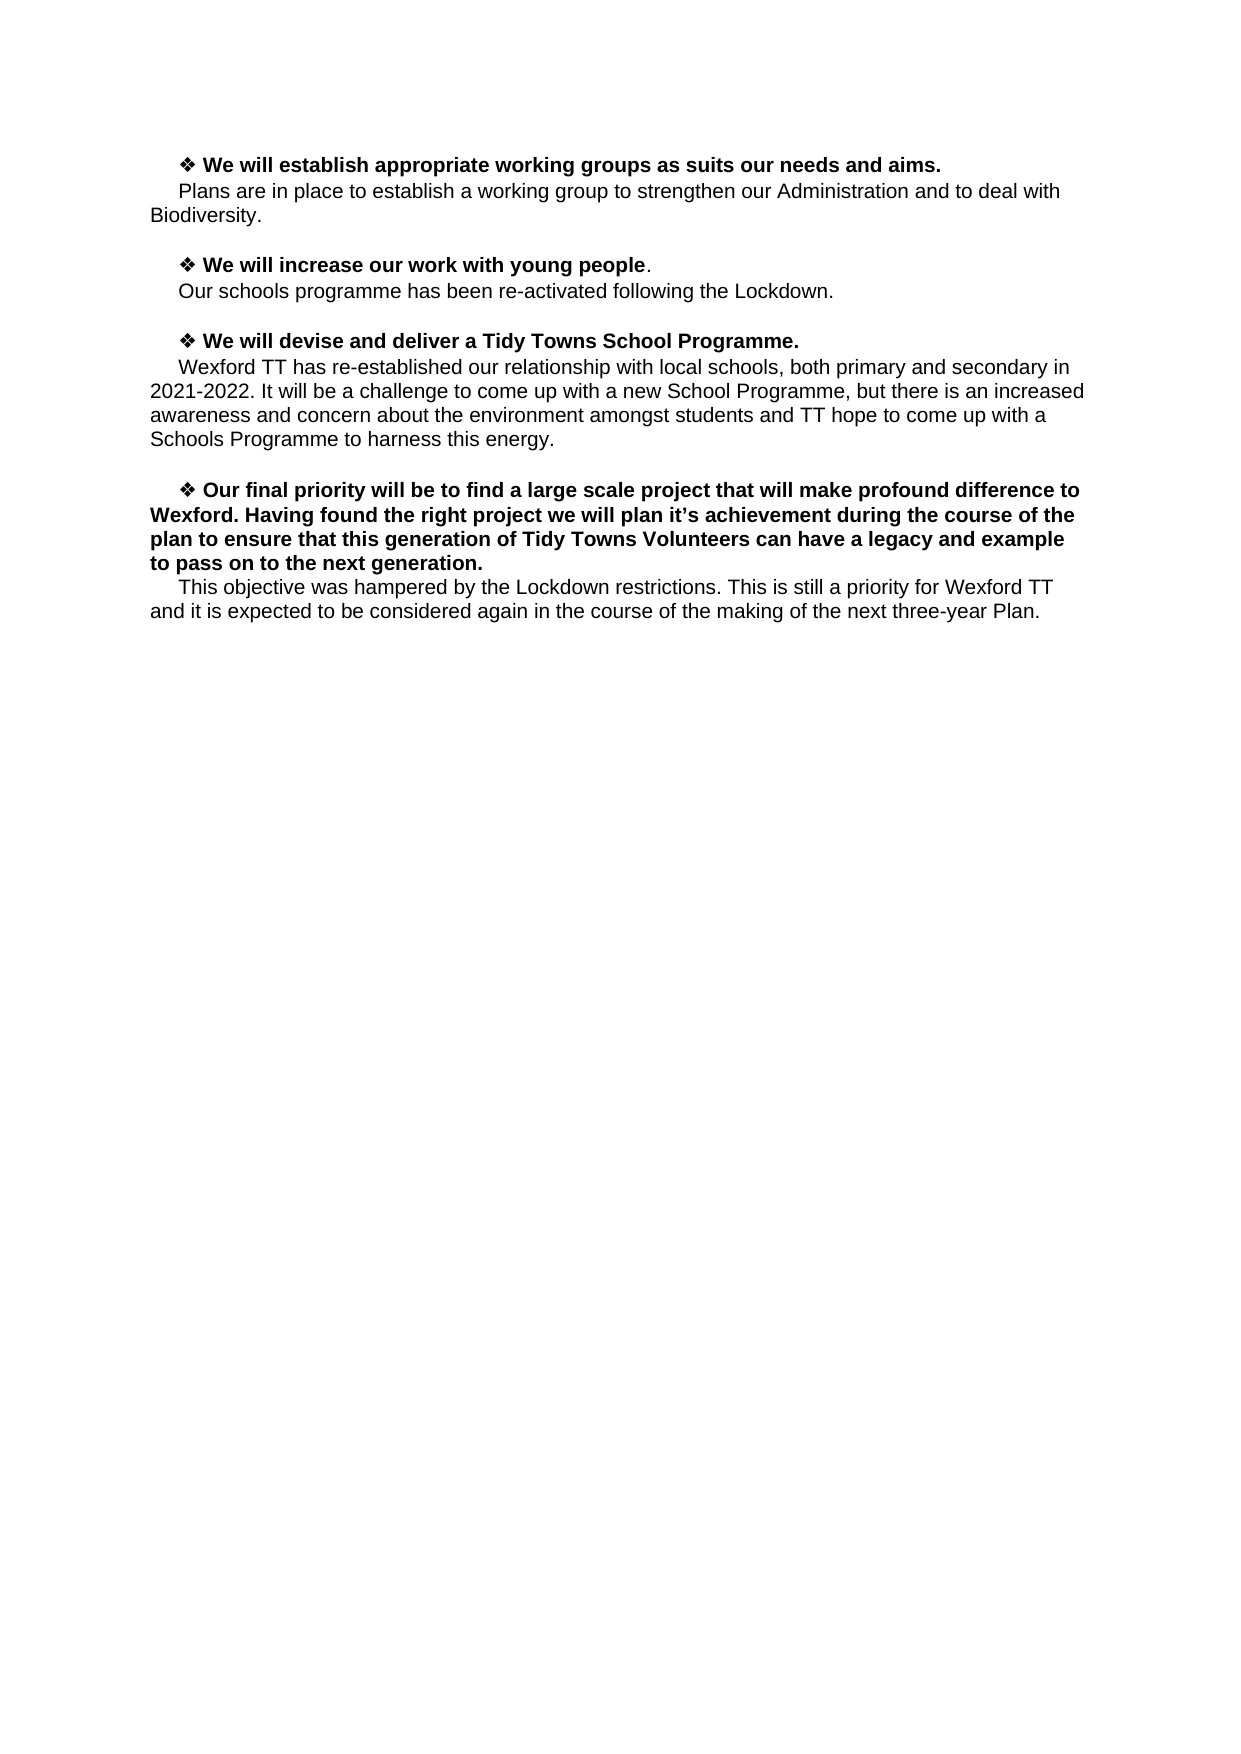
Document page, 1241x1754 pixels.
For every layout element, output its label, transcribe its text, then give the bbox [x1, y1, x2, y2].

text This objective was hampered by the Lockdown restrictions. This is still a priority for Wexford TT and it is expected to be considered again in the course of the making of the next three-year Plan. [150, 575, 1090, 623]
text Plans are in place to establish a working group to strengthen our Administration and to deal with Biodiversity. [150, 178, 1090, 226]
text Our schools programme has been re-activated following the Lockdown. [150, 279, 1090, 303]
text ❖ Our final priority will be to find a large scale project that will make profound difference to Wexford. Having found the right project we will plan it’s achievement during the course of the plan to ensure that this generation of Tidy Towns Volunteers can have a legacy and example to pass on to the next generation. [150, 475, 1090, 575]
text ❖ We will establish appropriate working groups as suits our needs and aims. [150, 150, 1090, 178]
text ❖ We will increase our work with young people. [150, 250, 1090, 279]
text ❖ We will devise and deliver a Tidy Towns School Programme. [150, 327, 1090, 355]
text Wexford TT has re-established our relationship with local schools, both primary and secondary in 2021-2022. It will be a challenge to come up with a new School Programme, but there is an increased awareness and concern about the environment amongst students and TT hope to come up with a Schools Programme to harness this energy. [150, 355, 1090, 451]
